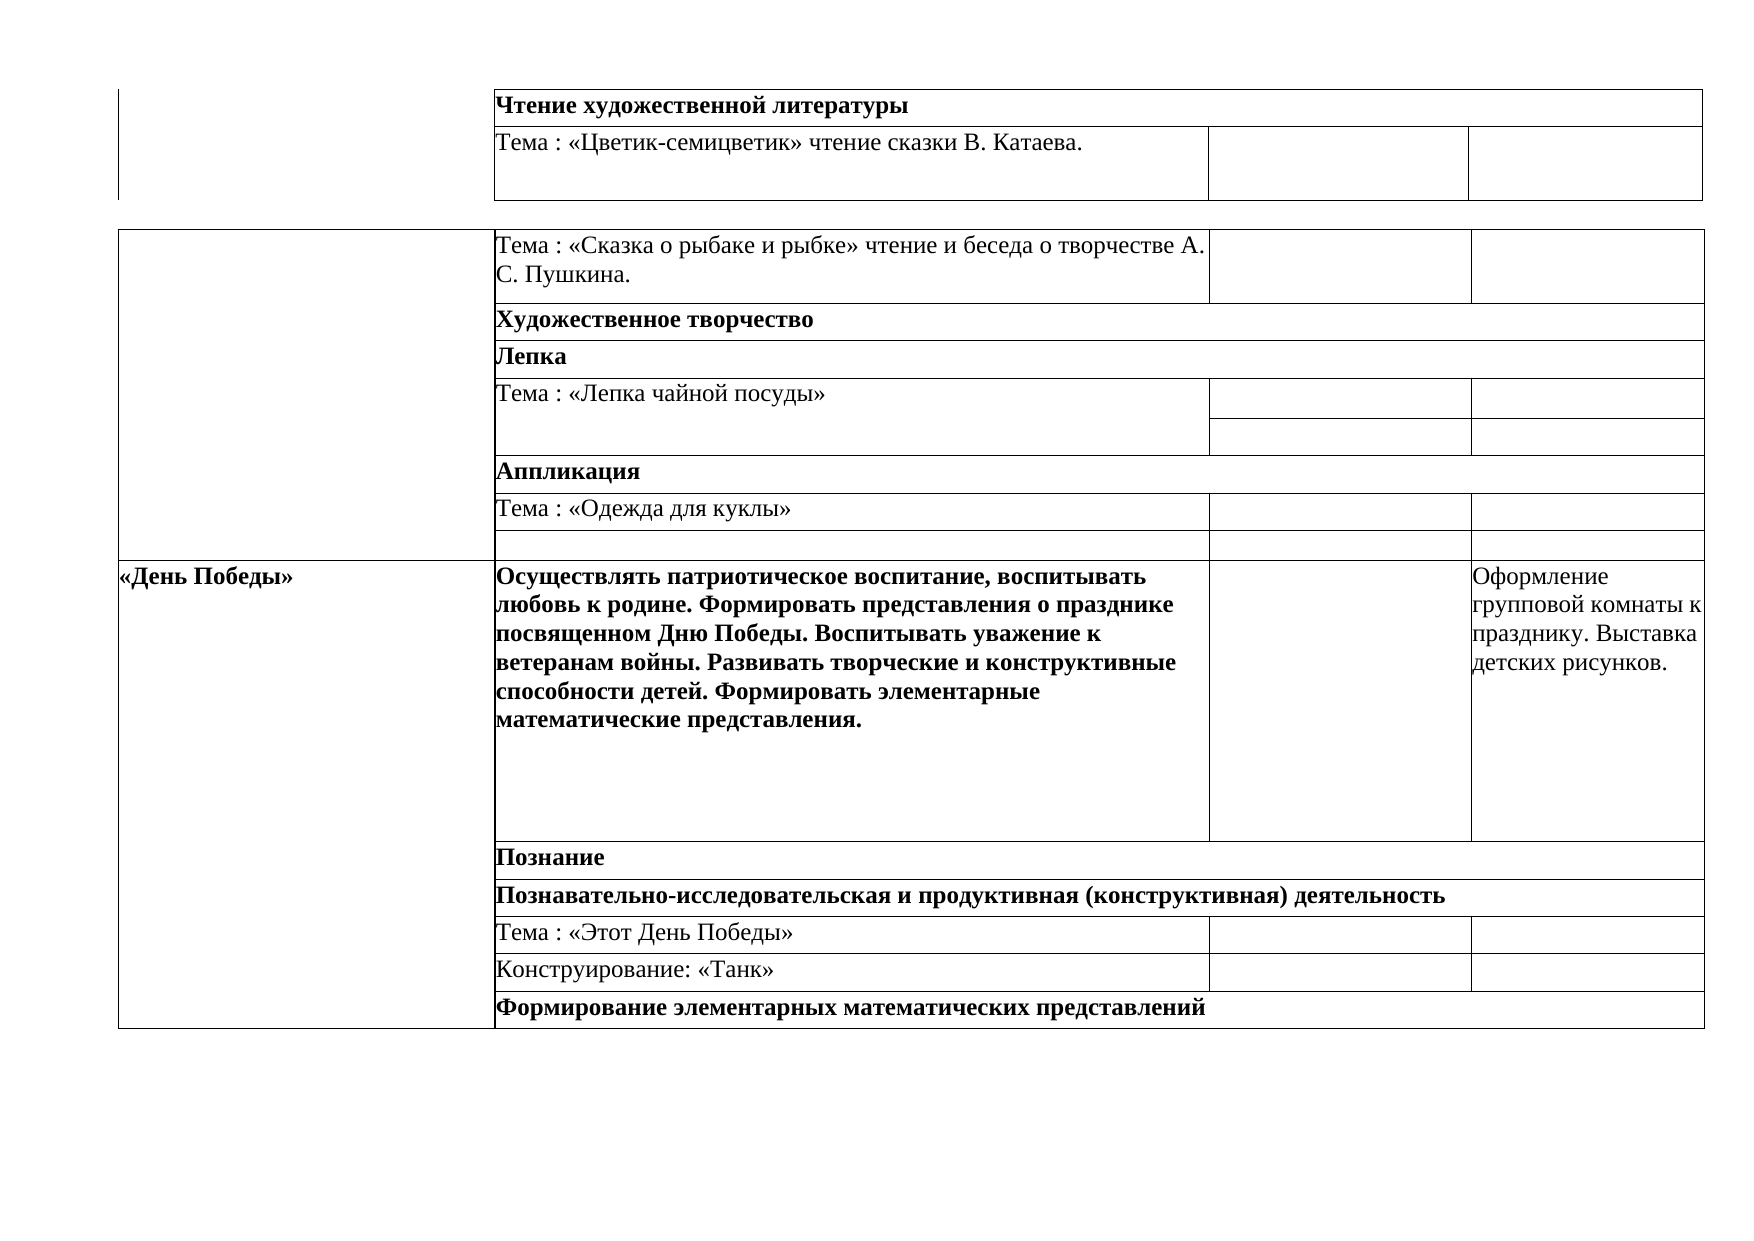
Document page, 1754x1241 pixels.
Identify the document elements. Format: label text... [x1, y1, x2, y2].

table_cell Оформление групповой комнаты к празднику. Выставка детских рисунков. [1472, 561, 1704, 841]
table_cell [1210, 954, 1471, 991]
table_cell «День Победы» [119, 561, 494, 1028]
table_cell [496, 531, 1209, 560]
table_cell Формирование элементарных математических представлений [496, 992, 1704, 1028]
table_header [119, 230, 494, 560]
table_cell Познание [496, 842, 1704, 879]
table_cell Осуществлять патриотическое воспитание, воспитывать любовь к родине. Формировать представления о празднике посвященном Дню Победы. Воспитывать уважение к ветеранам войны. Развивать творческие и конструктивные способности детей. Формировать элементарные математические представления. [496, 561, 1209, 841]
table_cell [1210, 531, 1471, 560]
table_cell [1469, 127, 1702, 199]
table_cell [1210, 494, 1471, 530]
table_cell Аппликация [496, 456, 1704, 492]
table_cell [1210, 419, 1471, 455]
table_cell [1472, 379, 1704, 418]
table_cell Познавательно-исследовательская и продуктивная (конструктивная) деятельность [496, 880, 1704, 916]
table_cell Тема : «Цветик-семицветик» чтение сказки В. Катаева. [495, 127, 1208, 199]
table_cell [1472, 531, 1704, 560]
table_cell Тема : «Лепка чайной посуды» [496, 379, 1209, 455]
table_cell Художественное творчество [496, 304, 1704, 340]
table_header Тема : «Сказка о рыбаке и рыбке» чтение и беседа о творчестве А. С. Пушкина. [496, 230, 1209, 303]
table_cell [1209, 127, 1468, 199]
table_cell [1210, 561, 1471, 841]
table_cell [1472, 917, 1704, 953]
table_header [1210, 230, 1471, 303]
table_cell Тема : «Одежда для куклы» [496, 494, 1209, 530]
table_cell Конструирование: «Танк» [496, 954, 1209, 991]
table_cell Лепка [496, 341, 1704, 377]
table_header [1472, 230, 1704, 303]
table_cell Тема : «Этот День Победы» [496, 917, 1209, 953]
table_cell [1472, 419, 1704, 455]
table_cell Чтение художественной литературы [495, 90, 1702, 126]
table_cell [1472, 954, 1704, 991]
table_cell [1210, 917, 1471, 953]
table_cell [1472, 494, 1704, 530]
table_cell [1210, 379, 1471, 418]
